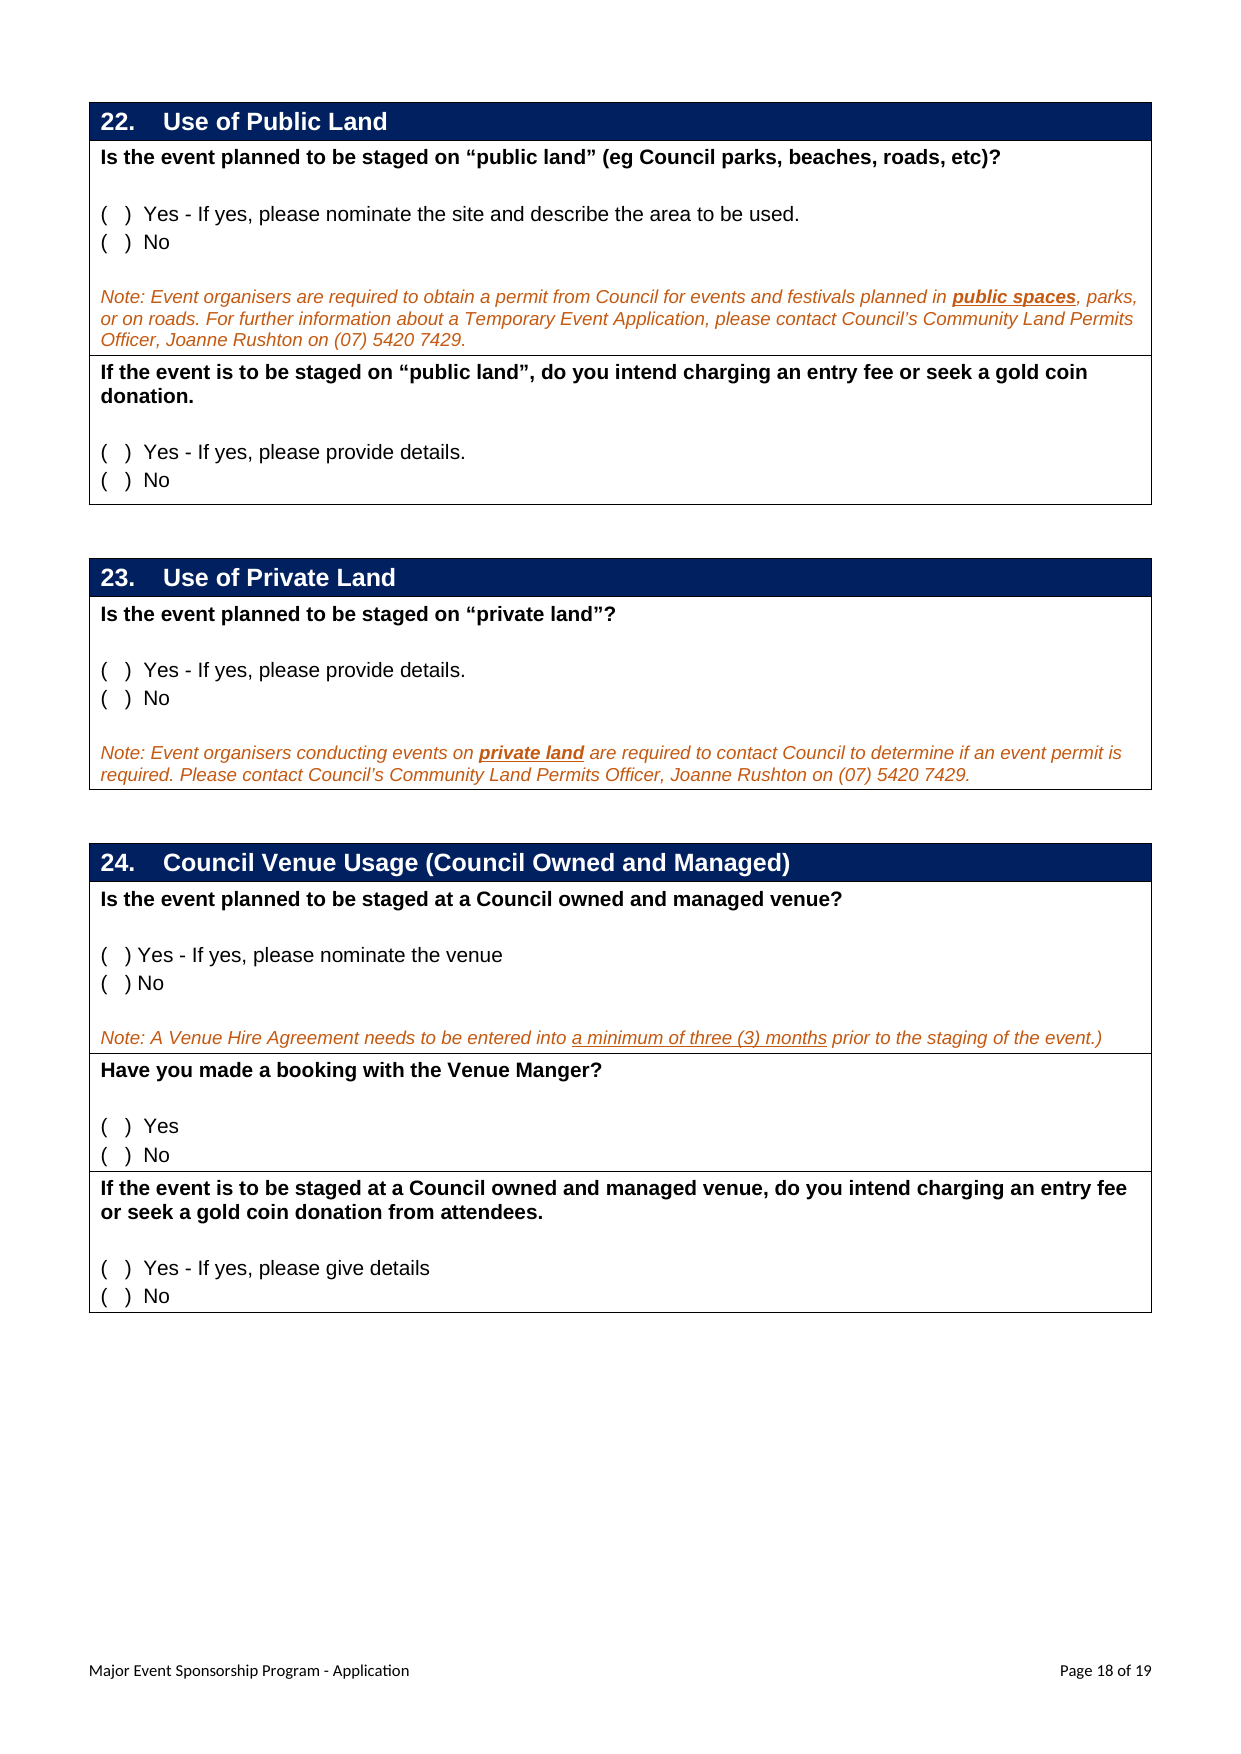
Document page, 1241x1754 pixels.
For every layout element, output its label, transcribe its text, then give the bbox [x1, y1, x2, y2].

table_header Use of Private Land [90, 559, 1151, 596]
table_cell If the event is to be staged at a Council owned and managed venue, do you intend charging an entry fee or seek a gold coin donation from attendees. ( ) Yes - If yes, please give details ( ) No [90, 1172, 1151, 1312]
table_cell Is the event planned to be staged at a Council owned and managed venue? ( ) Yes - If yes, please nominate the venue ( ) No Note: A Venue Hire Agreement needs to be entered into a minimum of three (3) months prior to the staging of the event.) [90, 882, 1151, 1053]
table_cell If the event is to be staged on “public land”, do you intend charging an entry fee or seek a gold coin donation. ( ) Yes - If yes, please provide details. ( ) No [90, 356, 1151, 504]
table_cell Is the event planned to be staged on “private land”? ( ) Yes - If yes, please provide details. ( ) No Note: Event organisers conducting events on private land are required to contact Council to determine if an event permit is required. Please contact Council’s Community Land Permits Officer, Joanne Rushton on (07) 5420 7429. [90, 597, 1151, 789]
table_header Council Venue Usage (Council Owned and Managed) [90, 844, 1151, 881]
table_cell Is the event planned to be staged on “public land” (eg Council parks, beaches, roads, etc)? ( ) Yes - If yes, please nominate the site and describe the area to be used. ( ) No Note: Event organisers are required to obtain a permit from Council for events and festivals planned in public spaces, parks, or on roads. For further information about a Temporary Event Application, please contact Council’s Community Land Permits Officer, Joanne Rushton on (07) 5420 7429. [90, 141, 1151, 355]
table_cell Have you made a booking with the Venue Manger? ( ) Yes ( ) No [90, 1054, 1151, 1171]
table_header Use of Public Land [90, 103, 1151, 140]
